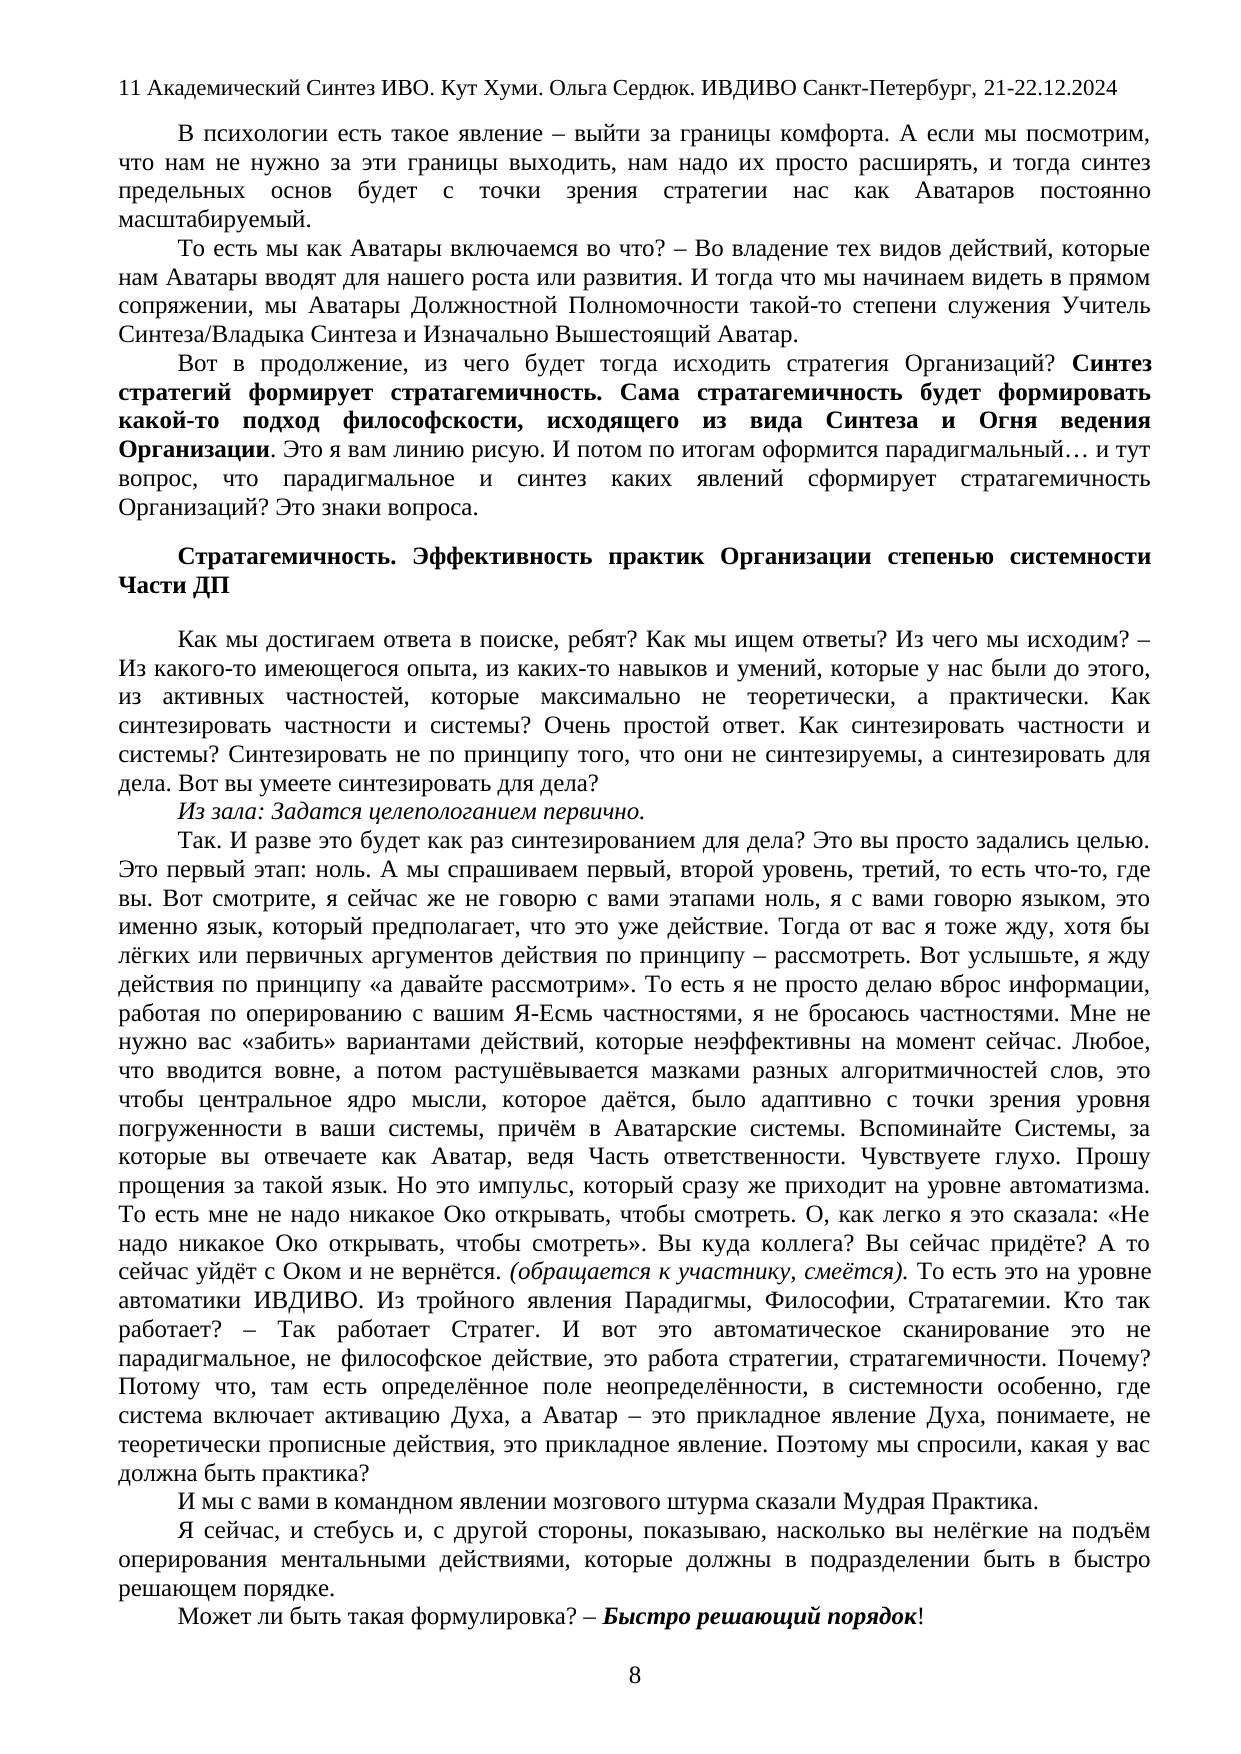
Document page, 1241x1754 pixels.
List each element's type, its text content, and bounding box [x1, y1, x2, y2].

text То есть мы как Аватары включаемся во что? – Во владение тех видов действий, которые нам Аватары вводят для нашего роста или развития. И тогда что мы начинаем видеть в прямом сопряжении, мы Аватары Должностной Полномочности такой-то степени служения Учитель Синтеза/Владыка Синтеза и Изначально Вышестоящий Аватар. [118, 233, 1152, 348]
text Так. И разве это будет как раз синтезированием для дела? Это вы просто задались целью. Это первый этап: ноль. А мы спрашиваем первый, второй уровень, третий, то есть что-то, где вы. Вот смотрите, я сейчас же не говорю с вами этапами ноль, я с вами говорю языком, это именно язык, который предполагает, что это уже действие. Тогда от вас я тоже жду, хотя бы лёгких или первичных аргументов действия по принципу – рассмотреть. Вот услышьте, я жду действия по принципу «а давайте рассмотрим». То есть я не просто делаю вброс информации, работая по оперированию с вашим Я-Есмь частностями, я не бросаюсь частностями. Мне не нужно вас «забить» вариантами действий, которые неэффективны на момент сейчас. Любое, что вводится вовне, а потом растушёвывается мазками разных алгоритмичностей слов, это чтобы центральное ядро мысли, которое даётся, было адаптивно с точки зрения уровня погруженности в ваши системы, причём в Аватарские системы. Вспоминайте Системы, за которые вы отвечаете как Аватар, ведя Часть ответственности. Чувствуете глухо. Прошу прощения за такой язык. Но это импульс, который сразу же приходит на уровне автоматизма. То есть мне не надо никакое Око открывать, чтобы смотреть. О, как легко я это сказала: «Не надо никакое Око открывать, чтобы смотреть». Вы куда коллега? Вы сейчас придёте? А то сейчас уйдёт с Оком и не вернётся. (обращается к участнику, смеётся). То есть это на уровне автоматики ИВДИВО. Из тройного явления Парадигмы, Философии, Стратагемии. Кто так работает? – Так работает Стратег. И вот это автоматическое сканирование это не парадигмальное, не философское действие, это работа стратегии, стратагемичности. Почему? Потому что, там есть определённое поле неопределённости, в системности особенно, где система включает активацию Духа, а Аватар – это прикладное явление Духа, понимаете, не теоретически прописные действия, это прикладное явление. Поэтому мы спросили, какая у вас должна быть практика? [118, 825, 1152, 1486]
text Как мы достигаем ответа в поиске, ребят? Как мы ищем ответы? Из чего мы исходим? – Из какого-то имеющегося опыта, из каких-то навыков и умений, которые у нас были до этого, из активных частностей, которые максимально не теоретически, а практически. Как синтезировать частности и системы? Очень простой ответ. Как синтезировать частности и системы? Синтезировать не по принципу того, что они не синтезируемы, а синтезировать для дела. Вот вы умеете синтезировать для дела? [118, 624, 1152, 796]
subtitle Стратагемичность. Эффективность практик Организации степенью системности Части ДП [118, 541, 1152, 599]
text Я сейчас, и стебусь и, с другой стороны, показываю, насколько вы нелёгкие на подъём оперирования ментальными действиями, которые должны в подразделении быть в быстро решающем порядке. [118, 1515, 1152, 1601]
text Из зала: Задатся целепологанием первично. [118, 796, 1152, 825]
text И мы с вами в командном явлении мозгового штурма сказали Мудрая Практика. [118, 1486, 1152, 1515]
text В психологии есть такое явление – выйти за границы комфорта. А если мы посмотрим, что нам не нужно за эти границы выходить, нам надо их просто расширять, и тогда синтез предельных основ будет с точки зрения стратегии нас как Аватаров постоянно масштабируемый. [118, 118, 1152, 233]
text Вот в продолжение, из чего будет тогда исходить стратегия Организаций? Синтез стратегий формирует стратагемичность. Сама стратагемичность будет формировать какой-то подход философскости, исходящего из вида Синтеза и Огня ведения Организации. Это я вам линию рисую. И потом по итогам оформится парадигмальный… и тут вопрос, что парадигмальное и синтез каких явлений сформирует стратагемичность Организаций? Это знаки вопроса. [118, 348, 1152, 521]
text Может ли быть такая формулировка? – Быстро решающий порядок! [118, 1601, 1152, 1630]
